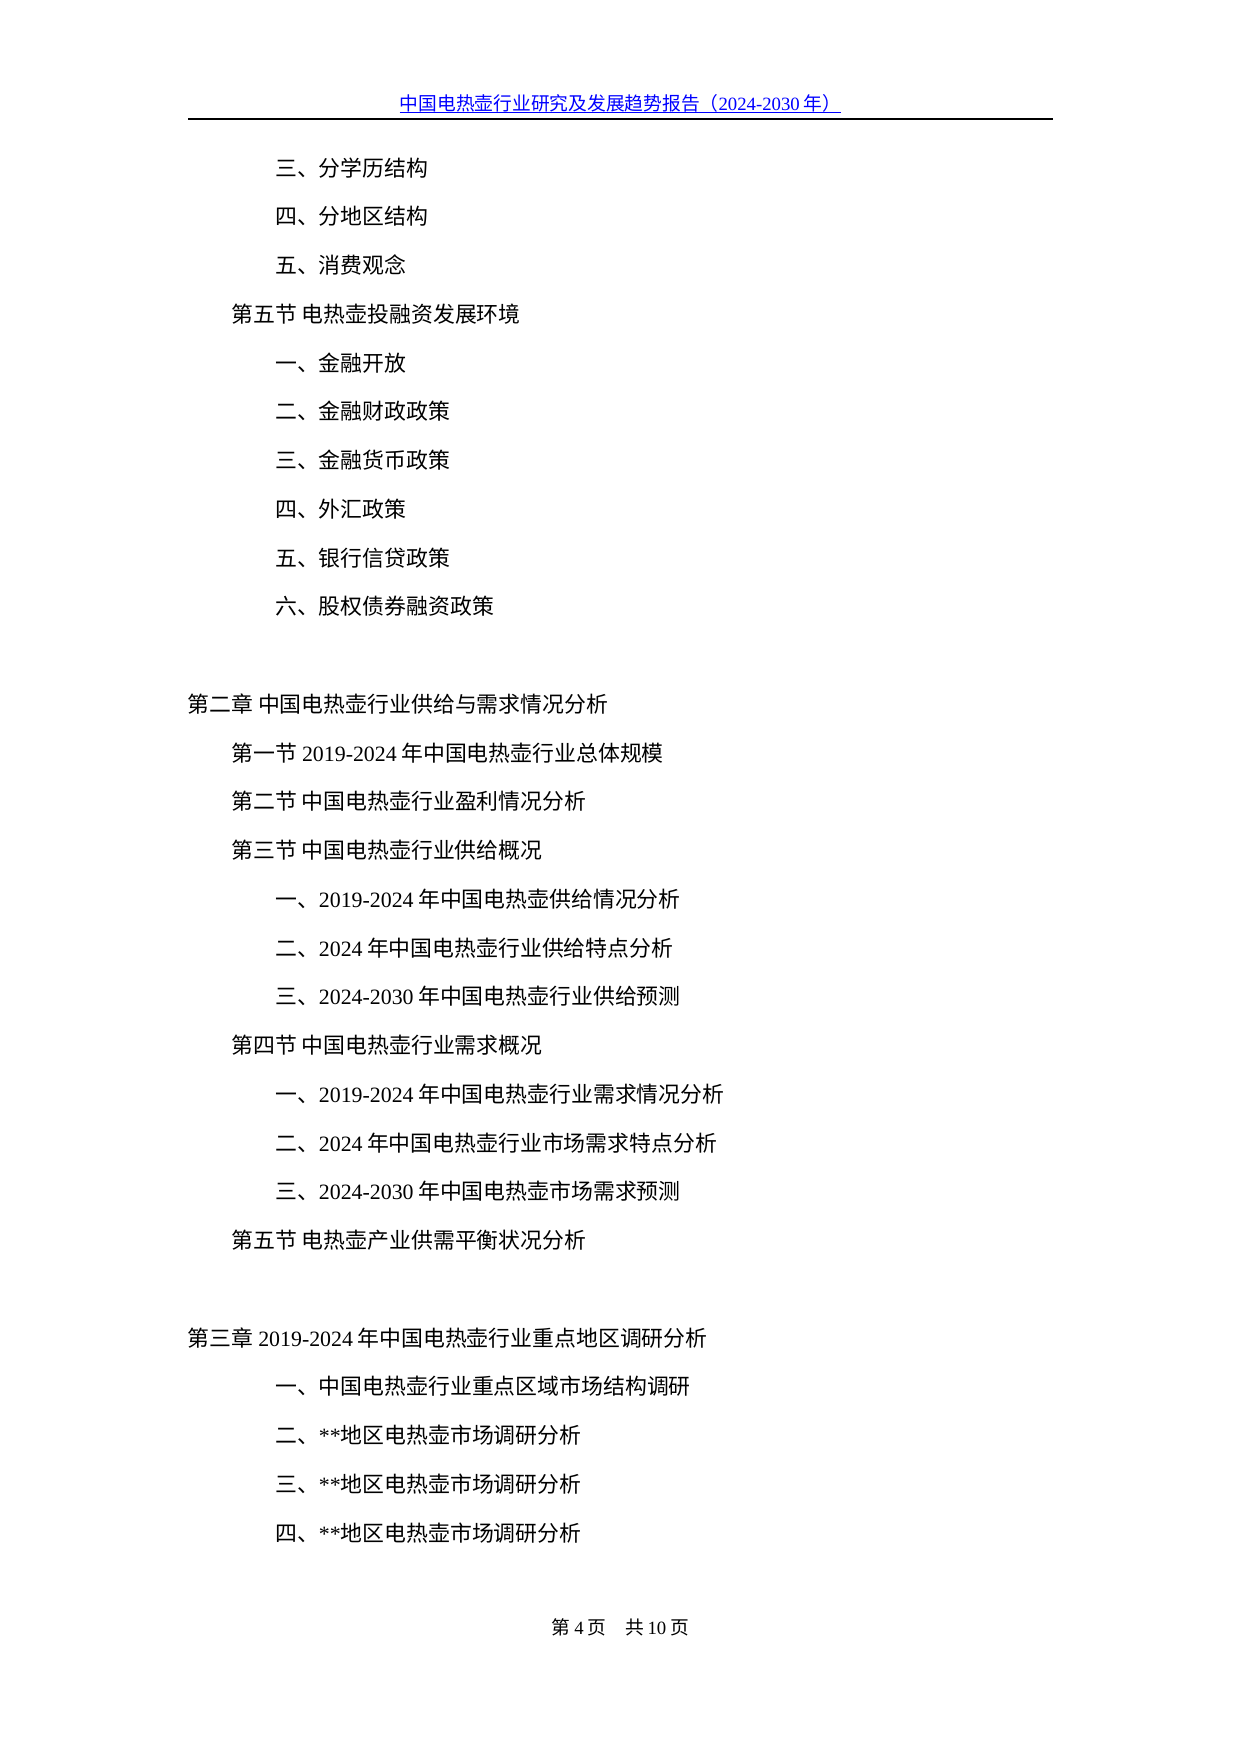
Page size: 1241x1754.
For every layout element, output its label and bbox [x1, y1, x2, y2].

text [187, 150, 1053, 1548]
